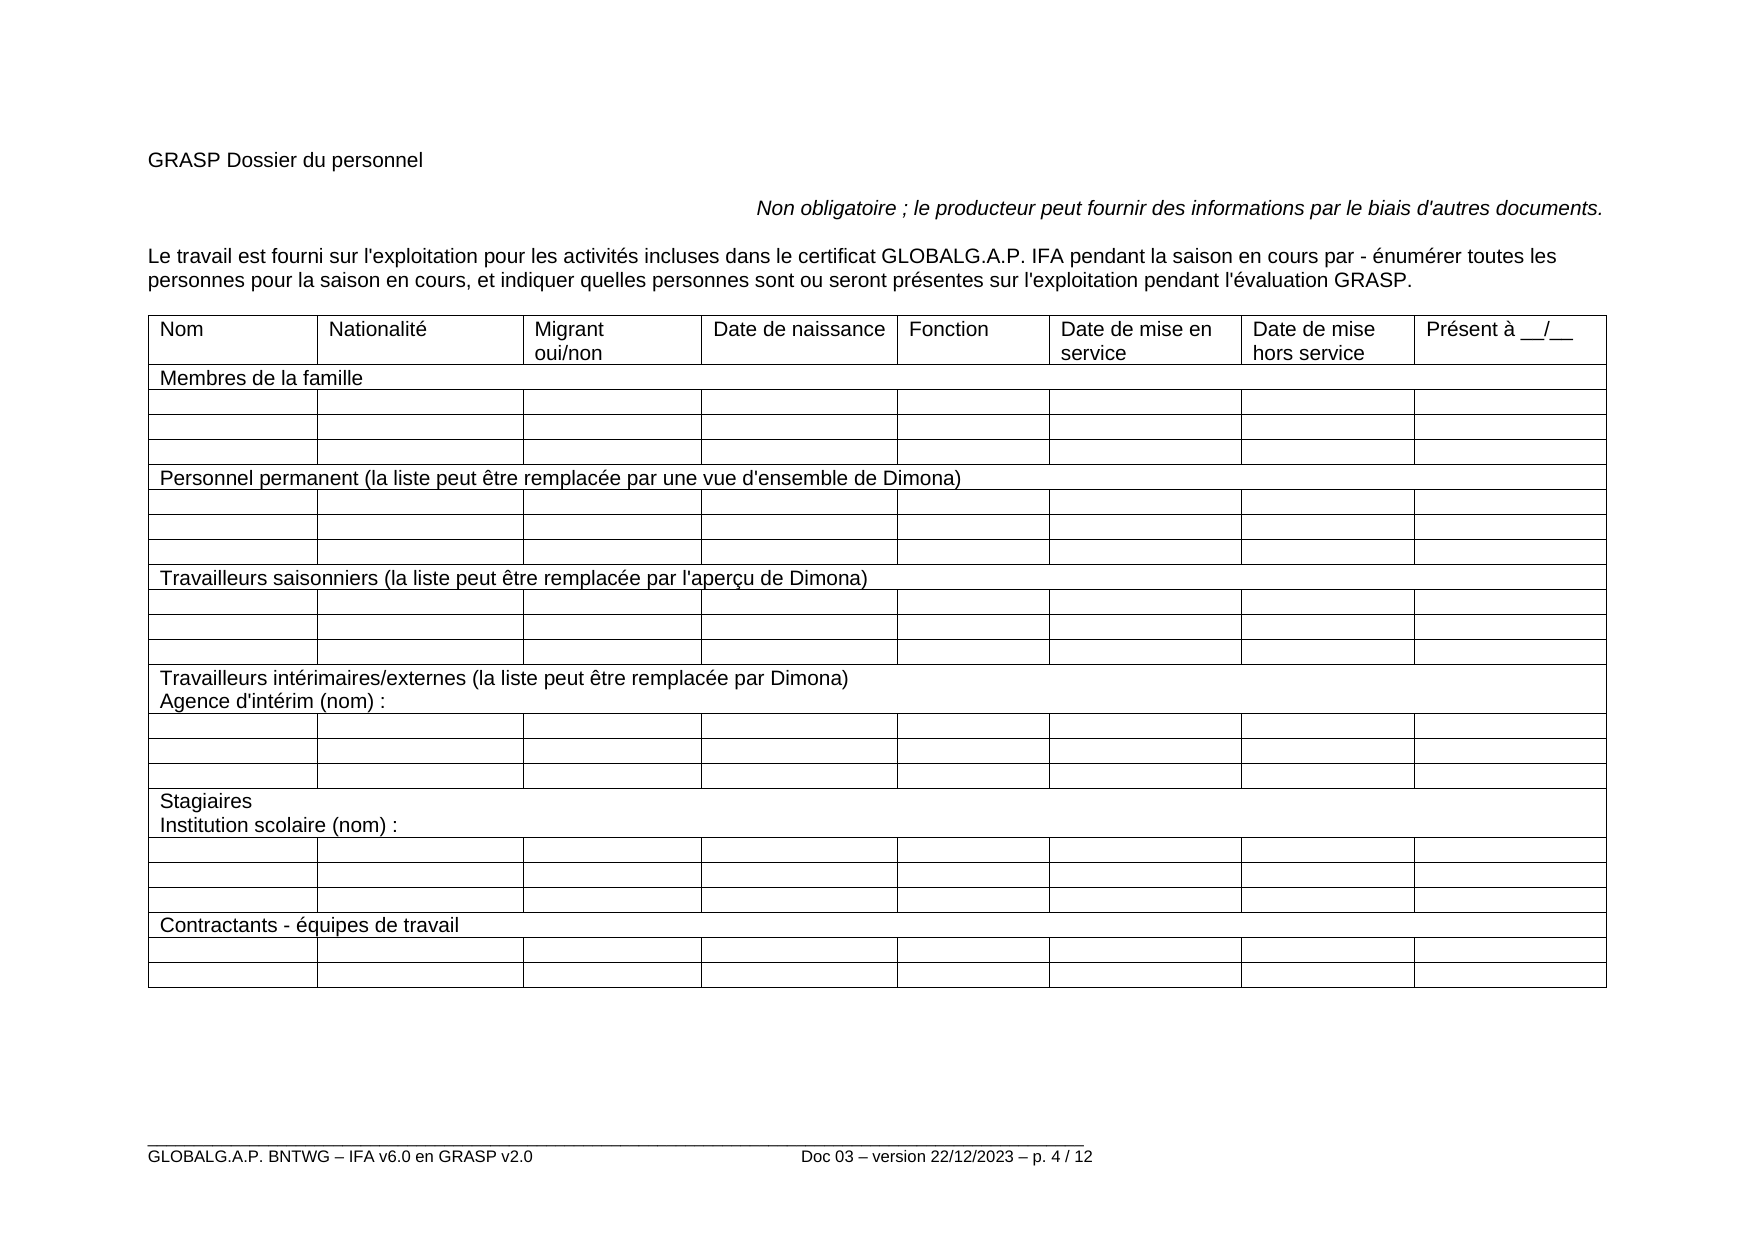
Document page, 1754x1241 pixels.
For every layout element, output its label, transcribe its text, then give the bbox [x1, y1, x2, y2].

table_cell [1050, 515, 1241, 539]
table_cell [149, 764, 317, 788]
table_cell [1242, 739, 1414, 763]
table_cell [702, 440, 897, 464]
table_cell [1415, 415, 1606, 439]
table_cell [1242, 540, 1414, 564]
table_cell [149, 714, 317, 738]
table_cell [1415, 838, 1606, 862]
table_header Migrant oui/non [524, 316, 701, 364]
table_cell [1242, 615, 1414, 639]
table_cell [149, 863, 317, 887]
table_cell [702, 415, 897, 439]
table_cell [1050, 764, 1241, 788]
table_cell [1415, 938, 1606, 962]
table_cell [524, 888, 701, 912]
table_cell [702, 888, 897, 912]
table_cell [1050, 490, 1241, 514]
table_cell [524, 615, 701, 639]
table_cell [318, 764, 523, 788]
table_cell [702, 615, 897, 639]
table_cell [1050, 938, 1241, 962]
table_cell Membres de la famille [149, 365, 1606, 389]
table_cell [524, 515, 701, 539]
table_cell [898, 590, 1049, 614]
table_cell [702, 515, 897, 539]
table_cell [318, 714, 523, 738]
table_header Nationalité [318, 316, 523, 364]
table_cell [702, 714, 897, 738]
table_cell [898, 938, 1049, 962]
table_cell [149, 963, 317, 987]
table_cell [898, 838, 1049, 862]
table_cell [524, 490, 701, 514]
table_cell Contractants - équipes de travail [149, 913, 1606, 937]
table_cell [898, 390, 1049, 414]
table_cell [524, 739, 701, 763]
table_cell Stagiaires Institution scolaire (nom) : [149, 789, 1606, 837]
table_cell [318, 415, 523, 439]
table_cell [1242, 490, 1414, 514]
table_header Date de mise hors service [1242, 316, 1414, 364]
table_cell [1050, 739, 1241, 763]
table_cell [318, 963, 523, 987]
table_cell [1242, 714, 1414, 738]
table_cell [149, 888, 317, 912]
table_cell [149, 490, 317, 514]
table_cell [1050, 714, 1241, 738]
table_cell [1050, 415, 1241, 439]
table_cell [1415, 739, 1606, 763]
table_cell [524, 714, 701, 738]
table_cell [898, 888, 1049, 912]
table_cell [318, 888, 523, 912]
table_cell [1415, 863, 1606, 887]
table_cell [898, 540, 1049, 564]
table_cell [318, 540, 523, 564]
text Le travail est fourni sur l'exploitation pour les activités incluses dans le certificat GLOBALG.A.P. IFA pendant la saison en cours par - énumérer toutes les personnes pour la saison en cours, et indiquer quelles personnes sont ou seront présentes sur l'exploitation pendant l'évaluation GRASP. [148, 243, 1606, 291]
table_cell [524, 440, 701, 464]
table_cell [1242, 440, 1414, 464]
table_cell [898, 963, 1049, 987]
table_cell [149, 440, 317, 464]
table_cell [1415, 540, 1606, 564]
table_cell [1050, 838, 1241, 862]
table_cell [1050, 590, 1241, 614]
table_cell [1242, 938, 1414, 962]
table_cell [149, 390, 317, 414]
table_cell [149, 938, 317, 962]
table_header Présent à __/__ [1415, 316, 1606, 364]
table_cell [898, 863, 1049, 887]
table_cell [524, 764, 701, 788]
table_cell [1415, 440, 1606, 464]
table_cell [898, 714, 1049, 738]
table_cell [1415, 640, 1606, 664]
table_cell [318, 590, 523, 614]
table_cell Travailleurs intérimaires/externes (la liste peut être remplacée par Dimona) Agence d'intérim (nom) : [149, 665, 1606, 713]
table_cell [318, 490, 523, 514]
table_cell [1415, 963, 1606, 987]
table_cell [524, 540, 701, 564]
table_cell [524, 390, 701, 414]
table_cell [318, 863, 523, 887]
table_cell [702, 590, 897, 614]
table_cell [702, 863, 897, 887]
table_header Date de naissance [702, 316, 897, 364]
table_cell [318, 515, 523, 539]
table_cell [1242, 838, 1414, 862]
table_header Fonction [898, 316, 1049, 364]
table_cell [1242, 888, 1414, 912]
table_cell [318, 838, 523, 862]
table_cell [1242, 415, 1414, 439]
table_cell [1242, 590, 1414, 614]
table_cell [1242, 764, 1414, 788]
table_cell [1242, 515, 1414, 539]
table_cell [702, 938, 897, 962]
table_cell [318, 440, 523, 464]
table_cell Personnel permanent (la liste peut être remplacée par une vue d'ensemble de Dimona) [149, 465, 1606, 489]
table_cell [898, 515, 1049, 539]
table_cell [149, 739, 317, 763]
table_cell [702, 963, 897, 987]
table_cell [1050, 440, 1241, 464]
table_cell [898, 440, 1049, 464]
table_cell [1050, 390, 1241, 414]
table_cell [898, 739, 1049, 763]
table_cell [1415, 490, 1606, 514]
table_cell [524, 938, 701, 962]
table_cell [318, 938, 523, 962]
text Non obligatoire ; le producteur peut fournir des informations par le biais d'autres documents. [148, 196, 1606, 219]
table_cell [898, 764, 1049, 788]
table_cell [149, 515, 317, 539]
table_cell [702, 490, 897, 514]
table_cell [1242, 863, 1414, 887]
table_cell [1415, 615, 1606, 639]
table_cell [898, 640, 1049, 664]
table_cell [318, 615, 523, 639]
table_cell [1242, 640, 1414, 664]
table_cell [1050, 963, 1241, 987]
table_cell [524, 963, 701, 987]
table_cell [149, 590, 317, 614]
table_cell [702, 739, 897, 763]
table_cell [318, 739, 523, 763]
table_cell [524, 590, 701, 614]
table_cell [524, 640, 701, 664]
table_cell [1415, 515, 1606, 539]
table_cell [524, 415, 701, 439]
table_cell [1415, 888, 1606, 912]
table_header Nom [149, 316, 317, 364]
table_cell [1050, 863, 1241, 887]
table_cell [898, 615, 1049, 639]
table_cell [149, 838, 317, 862]
table_cell Travailleurs saisonniers (la liste peut être remplacée par l'aperçu de Dimona) [149, 565, 1606, 589]
table_cell [702, 640, 897, 664]
table_header Date de mise en service [1050, 316, 1241, 364]
table_cell [702, 540, 897, 564]
table_cell [1242, 390, 1414, 414]
text GRASP Dossier du personnel [148, 148, 1606, 172]
table_cell [702, 838, 897, 862]
table_cell [149, 640, 317, 664]
table_cell [1415, 590, 1606, 614]
table_cell [702, 390, 897, 414]
table_cell [1050, 888, 1241, 912]
table_cell [1050, 640, 1241, 664]
table_cell [1415, 764, 1606, 788]
table_cell [1050, 615, 1241, 639]
table_cell [149, 540, 317, 564]
table_cell [1242, 963, 1414, 987]
table_cell [318, 640, 523, 664]
table_cell [1050, 540, 1241, 564]
table_cell [898, 415, 1049, 439]
table_cell [1415, 390, 1606, 414]
table_cell [1415, 714, 1606, 738]
table_cell [149, 615, 317, 639]
table_cell [898, 490, 1049, 514]
table_cell [702, 764, 897, 788]
table_cell [318, 390, 523, 414]
table_cell [524, 838, 701, 862]
table_cell [149, 415, 317, 439]
table_cell [524, 863, 701, 887]
